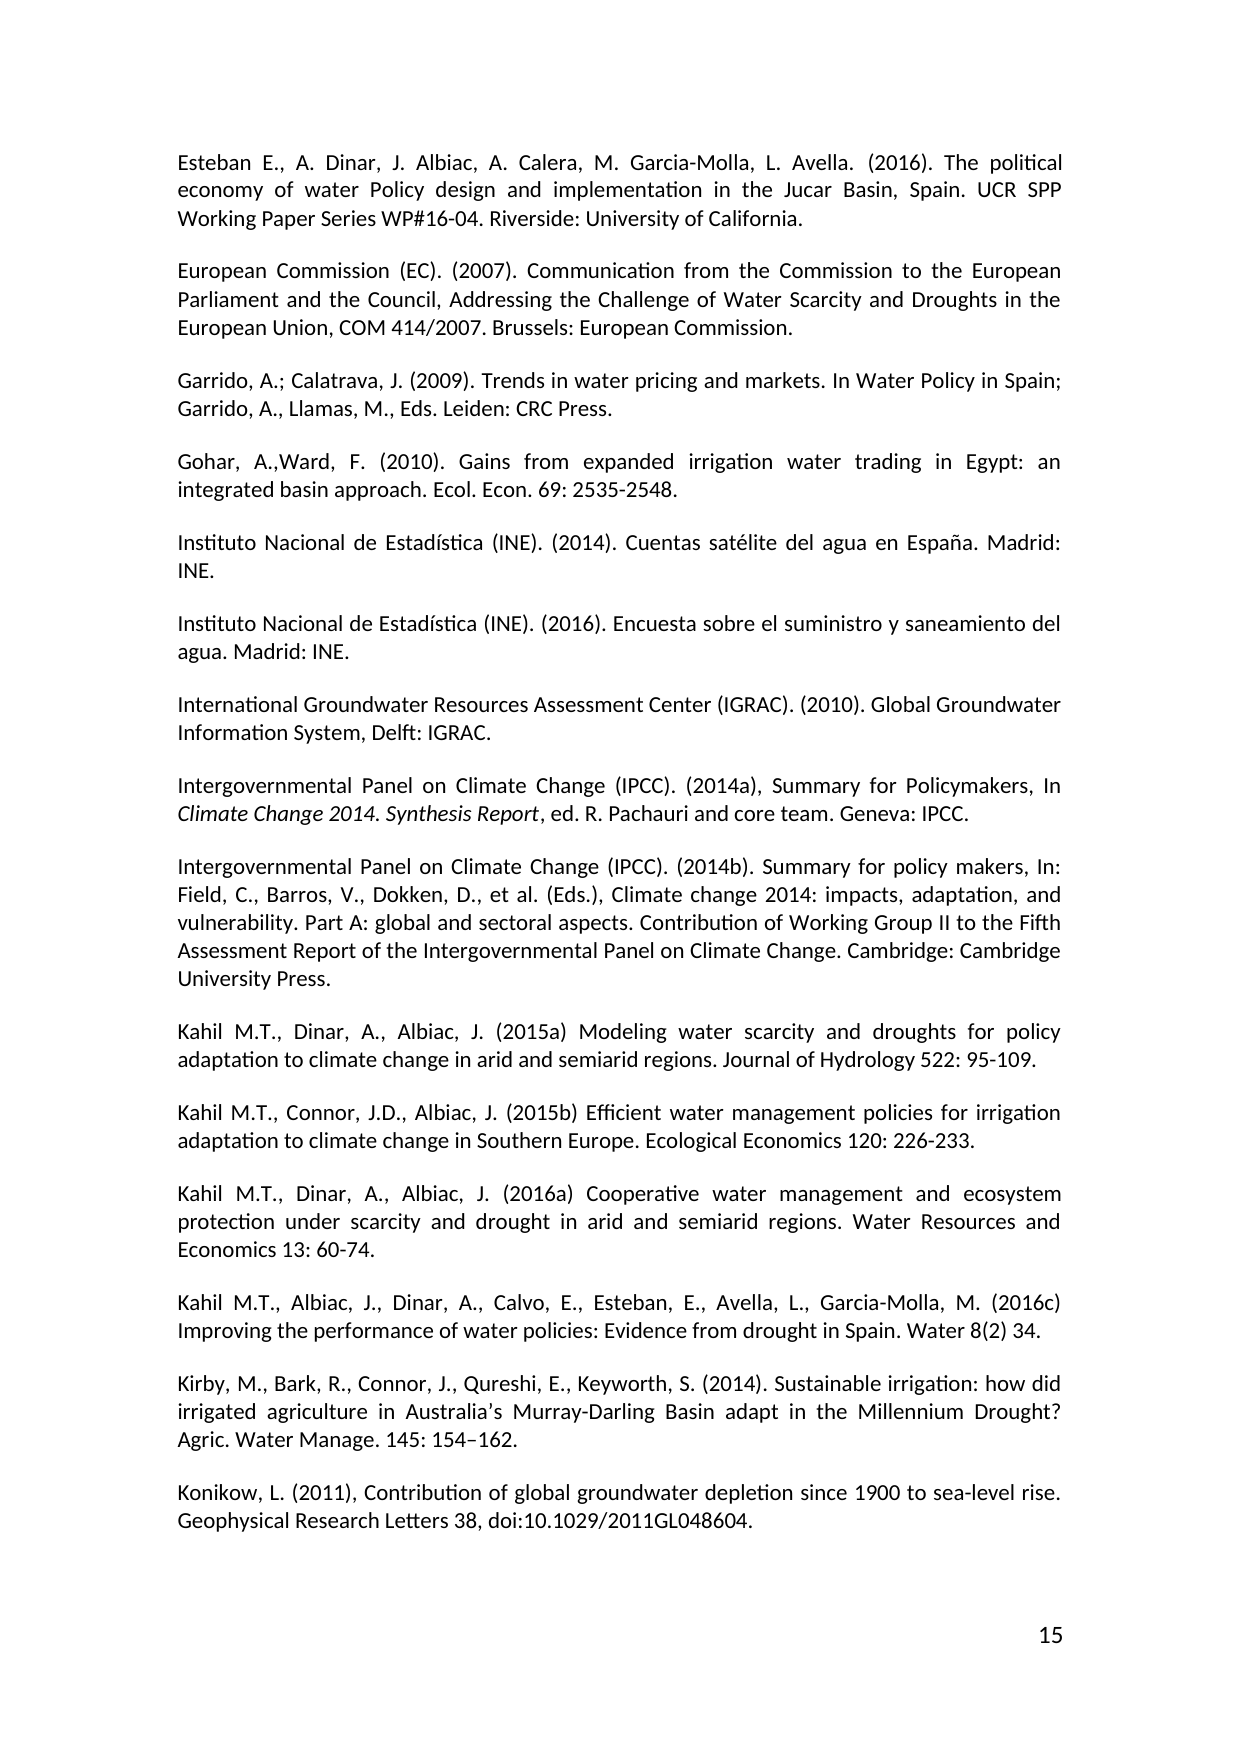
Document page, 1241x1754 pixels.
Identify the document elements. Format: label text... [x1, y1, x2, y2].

text European Commission (EC). (2007). Communication from the Commission to the European Parliament and the Council, Addressing the Challenge of Water Scarcity and Droughts in the European Union, COM 414/2007. Brussels: European Commission. [177, 257, 1063, 341]
text Intergovernmental Panel on Climate Change (IPCC). (2014a), Summary for Policymakers, In Climate Change 2014. Synthesis Report, ed. R. Pachauri and core team. Geneva: IPCC. [177, 771, 1063, 827]
text Kirby, M., Bark, R., Connor, J., Qureshi, E., Keyworth, S. (2014). Sustainable irrigation: how did irrigated agriculture in Australia’s Murray-Darling Basin adapt in the Millennium Drought? Agric. Water Manage. 145: 154–162. [177, 1369, 1063, 1453]
text Konikow, L. (2011), Contribution of global groundwater depletion since 1900 to sea-level rise. Geophysical Research Letters 38, doi:10.1029/2011GL048604. [177, 1478, 1063, 1534]
text Kahil M.T., Albiac, J., Dinar, A., Calvo, E., Esteban, E., Avella, L., Garcia-Molla, M. (2016c) Improving the performance of water policies: Evidence from drought in Spain. Water 8(2) 34. [177, 1288, 1063, 1344]
text Kahil M.T., Connor, J.D., Albiac, J. (2015b) Efficient water management policies for irrigation adaptation to climate change in Southern Europe. Ecological Economics 120: 226-233. [177, 1098, 1063, 1154]
text Instituto Nacional de Estadística (INE). (2014). Cuentas satélite del agua en España. Madrid: INE. [177, 528, 1063, 584]
text International Groundwater Resources Assessment Center (IGRAC). (2010). Global Groundwater Information System, Delft: IGRAC. [177, 690, 1063, 746]
text Instituto Nacional de Estadística (INE). (2016). Encuesta sobre el suministro y saneamiento del agua. Madrid: INE. [177, 609, 1063, 665]
text Kahil M.T., Dinar, A., Albiac, J. (2015a) Modeling water scarcity and droughts for policy adaptation to climate change in arid and semiarid regions. Journal of Hydrology 522: 95-109. [177, 1017, 1063, 1073]
text Garrido, A.; Calatrava, J. (2009). Trends in water pricing and markets. In Water Policy in Spain; Garrido, A., Llamas, M., Eds. Leiden: CRC Press. [177, 366, 1063, 422]
text Gohar, A.,Ward, F. (2010). Gains from expanded irrigation water trading in Egypt: an integrated basin approach. Ecol. Econ. 69: 2535-2548. [177, 447, 1063, 503]
text Esteban E., A. Dinar, J. Albiac, A. Calera, M. Garcia-Molla, L. Avella. (2016). The political economy of water Policy design and implementation in the Jucar Basin, Spain. UCR SPP Working Paper Series WP#16-04. Riverside: University of California. [177, 148, 1063, 232]
text Intergovernmental Panel on Climate Change (IPCC). (2014b). Summary for policy makers, In: Field, C., Barros, V., Dokken, D., et al. (Eds.), Climate change 2014: impacts, adaptation, and vulnerability. Part A: global and sectoral aspects. Contribution of Working Group II to the Fifth Assessment Report of the Intergovernmental Panel on Climate Change. Cambridge: Cambridge University Press. [177, 852, 1063, 992]
text Kahil M.T., Dinar, A., Albiac, J. (2016a) Cooperative water management and ecosystem protection under scarcity and drought in arid and semiarid regions. Water Resources and Economics 13: 60-74. [177, 1179, 1063, 1263]
